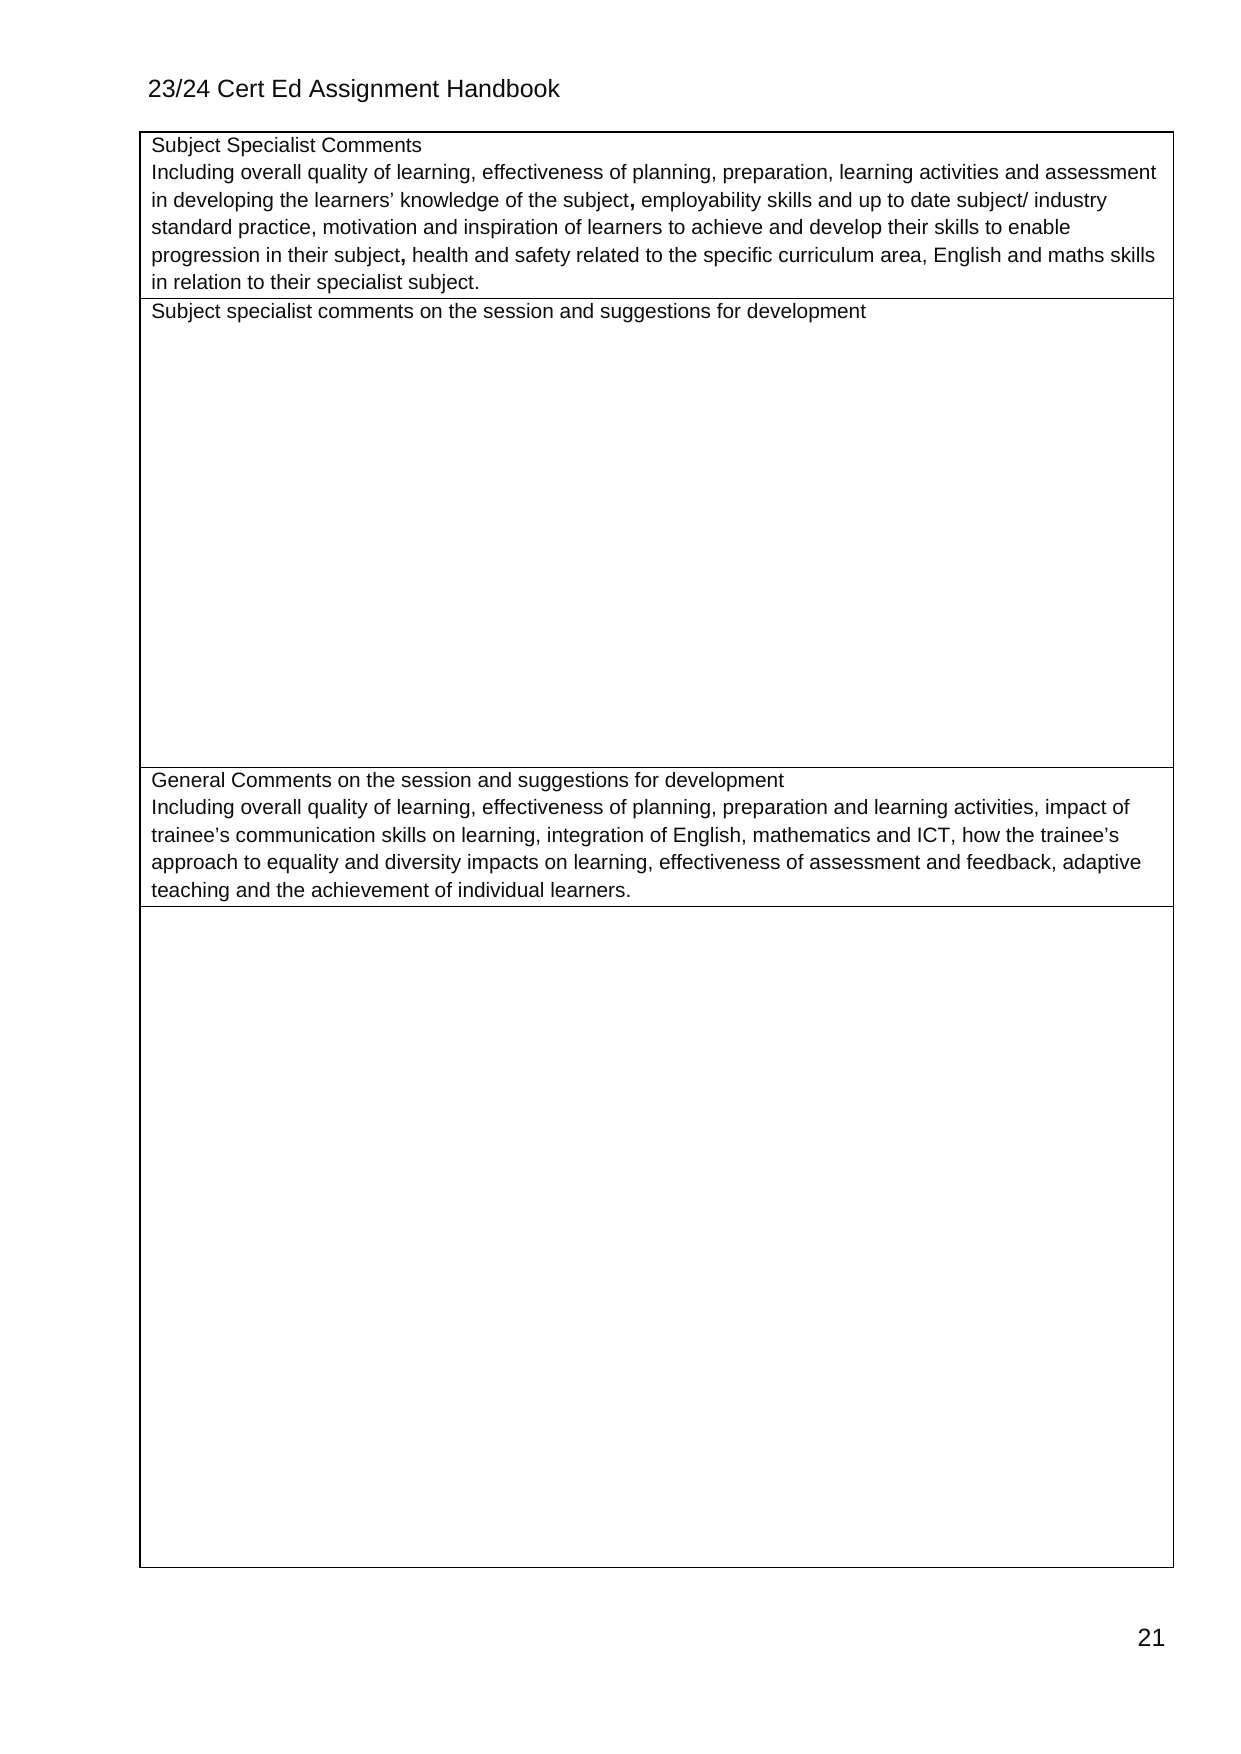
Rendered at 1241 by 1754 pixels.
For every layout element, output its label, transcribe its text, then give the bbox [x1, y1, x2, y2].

table_cell Subject specialist comments on the session and suggestions for development [141, 299, 1173, 767]
table_cell General Comments on the session and suggestions for development Including overall quality of learning, effectiveness of planning, preparation and learning activities, impact of trainee’s communication skills on learning, integration of English, mathematics and ICT, how the trainee’s approach to equality and diversity impacts on learning, effectiveness of assessment and feedback, adaptive teaching and the achievement of individual learners. [141, 768, 1173, 906]
table_header Subject Specialist Comments Including overall quality of learning, effectiveness of planning, preparation, learning activities and assessment in developing the learners’ knowledge of the subject, employability skills and up to date subject/ industry standard practice, motivation and inspiration of learners to achieve and develop their skills to enable progression in their subject, health and safety related to the specific curriculum area, English and maths skills in relation to their specialist subject. [141, 133, 1173, 298]
table_cell [141, 907, 1173, 1567]
